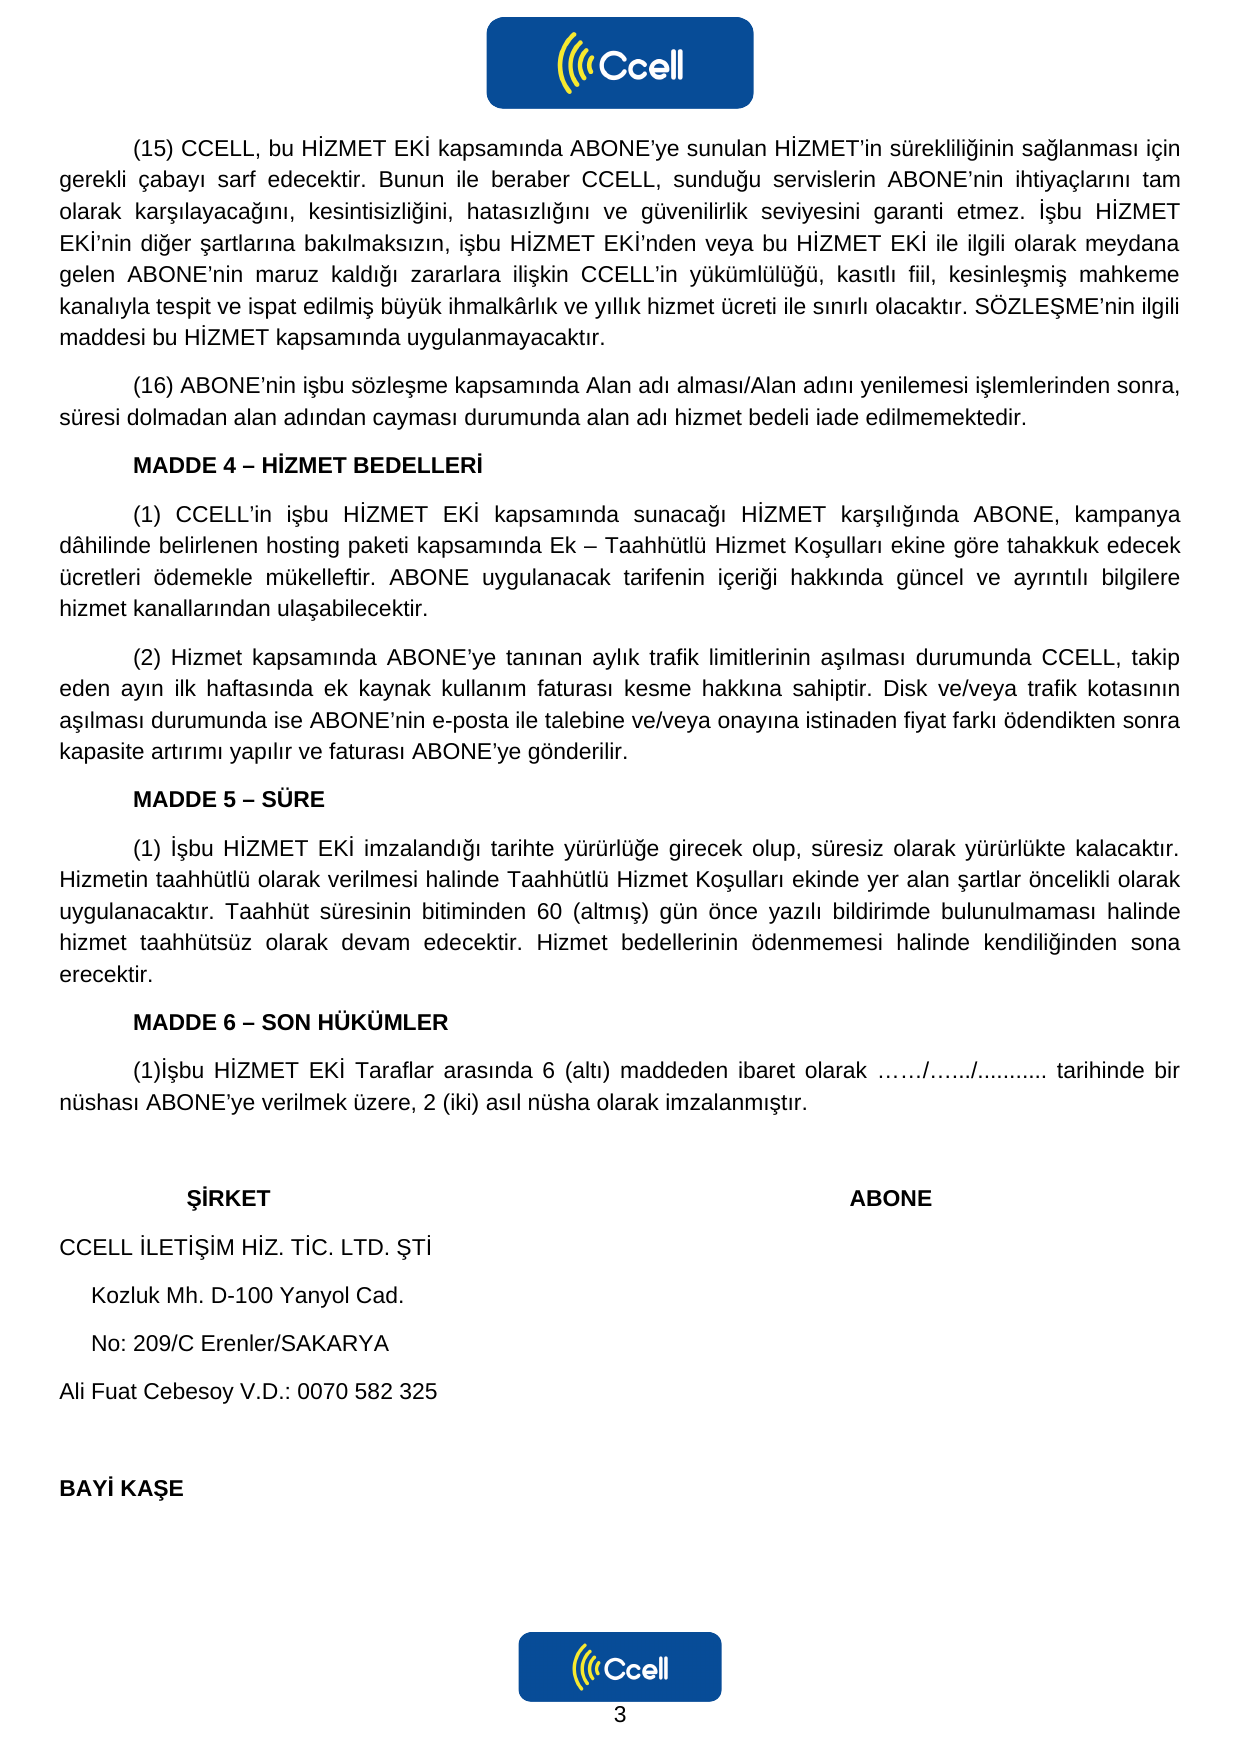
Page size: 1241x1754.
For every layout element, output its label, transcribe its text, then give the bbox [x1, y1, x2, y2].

text MADDE 4 – HİZMET BEDELLERİ [59, 452, 1181, 479]
text (2) Hizmet kapsamında ABONE’ye tanınan aylık trafik limitlerinin aşılması durumunda CCELL, takip eden ayın ilk haftasında ek kaynak kullanım faturası kesme hakkına sahiptir. Disk ve/veya trafik kotasının aşılması durumunda ise ABONE’nin e-posta ile talebine ve/veya onayına istinaden fiyat farkı ödendikten sonra kapasite artırımı yapılır ve faturası ABONE’ye gönderilir. [59, 643, 1181, 764]
text BAYİ KAŞE [59, 1475, 1181, 1501]
text MADDE 6 – SON HÜKÜMLER [59, 1009, 1181, 1035]
text Kozluk Mh. D-100 Yanyol Cad. [59, 1282, 1181, 1308]
text (1) CCELL’in işbu HİZMET EKİ kapsamında sunacağı HİZMET karşılığında ABONE, kampanya dâhilinde belirlenen hosting paketi kapsamında Ek – Taahhütlü Hizmet Koşulları ekine göre tahakkuk edecek ücretleri ödemekle mükelleftir. ABONE uygulanacak tarifenin içeriği hakkında güncel ve ayrıntılı bilgilere hizmet kanallarından ulaşabilecektir. [59, 501, 1181, 622]
picture [486, 17, 754, 109]
picture [518, 1632, 722, 1702]
text (15) CCELL, bu HİZMET EKİ kapsamında ABONE’ye sunulan HİZMET’in sürekliliğinin sağlanması için gerekli çabayı sarf edecektir. Bunun ile beraber CCELL, sunduğu servislerin ABONE’nin ihtiyaçlarını tam olarak karşılayacağını, kesintisizliğini, hatasızlığını ve güvenilirlik seviyesini garanti etmez. İşbu HİZMET EKİ’nin diğer şartlarına bakılmaksızın, işbu HİZMET EKİ’nden veya bu HİZMET EKİ ile ilgili olarak meydana gelen ABONE’nin maruz kaldığı zararlara ilişkin CCELL’in yükümlülüğü, kasıtlı fiil, kesinleşmiş mahkeme kanalıyla tespit ve ispat edilmiş büyük ihmalkârlık ve yıllık hizmet ücreti ile sınırlı olacaktır. SÖZLEŞME’nin ilgili maddesi bu HİZMET kapsamında uygulanmayacaktır. [59, 135, 1181, 351]
text (16) ABONE’nin işbu sözleşme kapsamında Alan adı alması/Alan adını yenilemesi işlemlerinden sonra, süresi dolmadan alan adından cayması durumunda alan adı hizmet bedeli iade edilmemektedir. [59, 372, 1181, 430]
text No: 209/C Erenler/SAKARYA [59, 1330, 1181, 1356]
text (1)İşbu HİZMET EKİ Taraflar arasında 6 (altı) maddeden ibaret olarak ……/….../........... tarihinde bir nüshası ABONE’ye verilmek üzere, 2 (iki) asıl nüsha olarak imzalanmıştır. [59, 1057, 1181, 1115]
text (1) İşbu HİZMET EKİ imzalandığı tarihte yürürlüğe girecek olup, süresiz olarak yürürlükte kalacaktır. Hizmetin taahhütlü olarak verilmesi halinde Taahhütlü Hizmet Koşulları ekinde yer alan şartlar öncelikli olarak uygulanacaktır. Taahhüt süresinin bitiminden 60 (altmış) gün önce yazılı bildirimde bulunulmaması halinde hizmet taahhütsüz olarak devam edecektir. Hizmet bedellerinin ödenmemesi halinde kendiliğinden sona erecektir. [59, 834, 1181, 987]
text MADDE 5 – SÜRE [59, 786, 1181, 813]
text CCELL İLETİŞİM HİZ. TİC. LTD. ŞTİ [59, 1233, 1181, 1260]
text Ali Fuat Cebesoy V.D.: 0070 582 325 [59, 1378, 1181, 1404]
text ŞİRKET ABONE [59, 1185, 1181, 1212]
